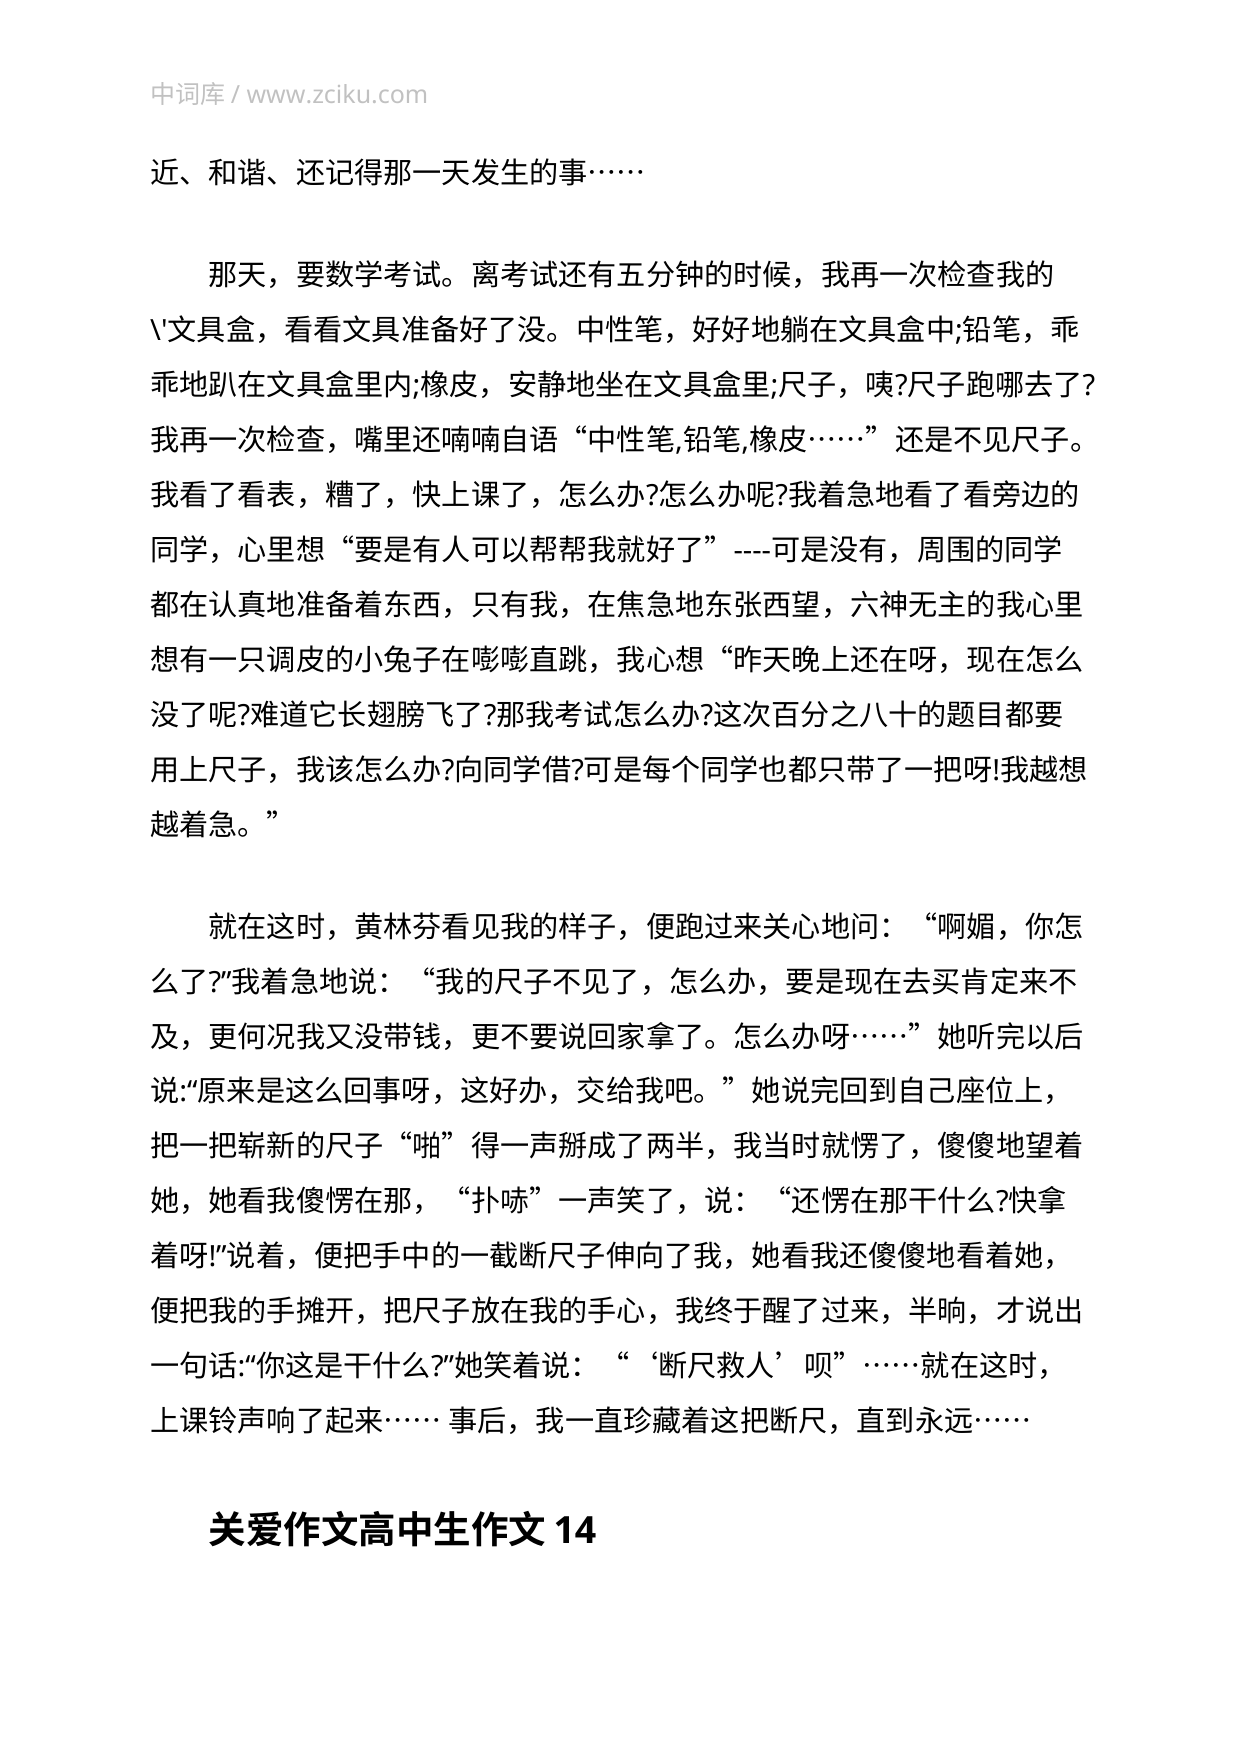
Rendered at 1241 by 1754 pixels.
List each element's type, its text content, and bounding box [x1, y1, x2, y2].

text 就在这时，黄林芬看见我的样子，便跑过来关心地问：“啊媚，你怎么了?”我着急地说：“我的尺子不见了，怎么办，要是现在去买肯定来不及，更何况我又没带钱，更不要说回家拿了。怎么办呀……”她听完以后说:“原来是这么回事呀，这好办，交给我吧。”她说完回到自己座位上，把一把崭新的尺子“啪”得一声掰成了两半，我当时就愣了，傻傻地望着她，她看我傻愣在那，“扑哧”一声笑了，说：“还愣在那干什么?快拿着呀!”说着，便把手中的一截断尺子伸向了我，她看我还傻傻地看着她，便把我的手摊开，把尺子放在我的手心，我终于醒了过来，半晌，才说出一句话:“你这是干什么?”她笑着说：“‘断尺救人’呗”……就在这时，上课铃声响了起来…… 事后，我一直珍藏着这把断尺，直到永远…… [150, 903, 1090, 1440]
text 关爱作文高中生作文14 [150, 1499, 1090, 1554]
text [150, 150, 1090, 192]
text 那天，要数学考试。离考试还有五分钟的时候，我再一次检查我的\'文具盒，看看文具准备好了没。中性笔，好好地躺在文具盒中;铅笔，乖乖地趴在文具盒里内;橡皮，安静地坐在文具盒里;尺子，咦?尺子跑哪去了?我再一次检查，嘴里还喃喃自语“中性笔,铅笔,橡皮……”还是不见尺子。我看了看表，糟了，快上课了，怎么办?怎么办呢?我着急地看了看旁边的同学，心里想“要是有人可以帮帮我就好了”----可是没有，周围的同学都在认真地准备着东西，只有我，在焦急地东张西望，六神无主的我心里想有一只调皮的小兔子在嘭嘭直跳，我心想“昨天晚上还在呀，现在怎么没了呢?难道它长翅膀飞了?那我考试怎么办?这次百分之八十的题目都要用上尺子，我该怎么办?向同学借?可是每个同学也都只带了一把呀!我越想越着急。” [150, 252, 1090, 844]
